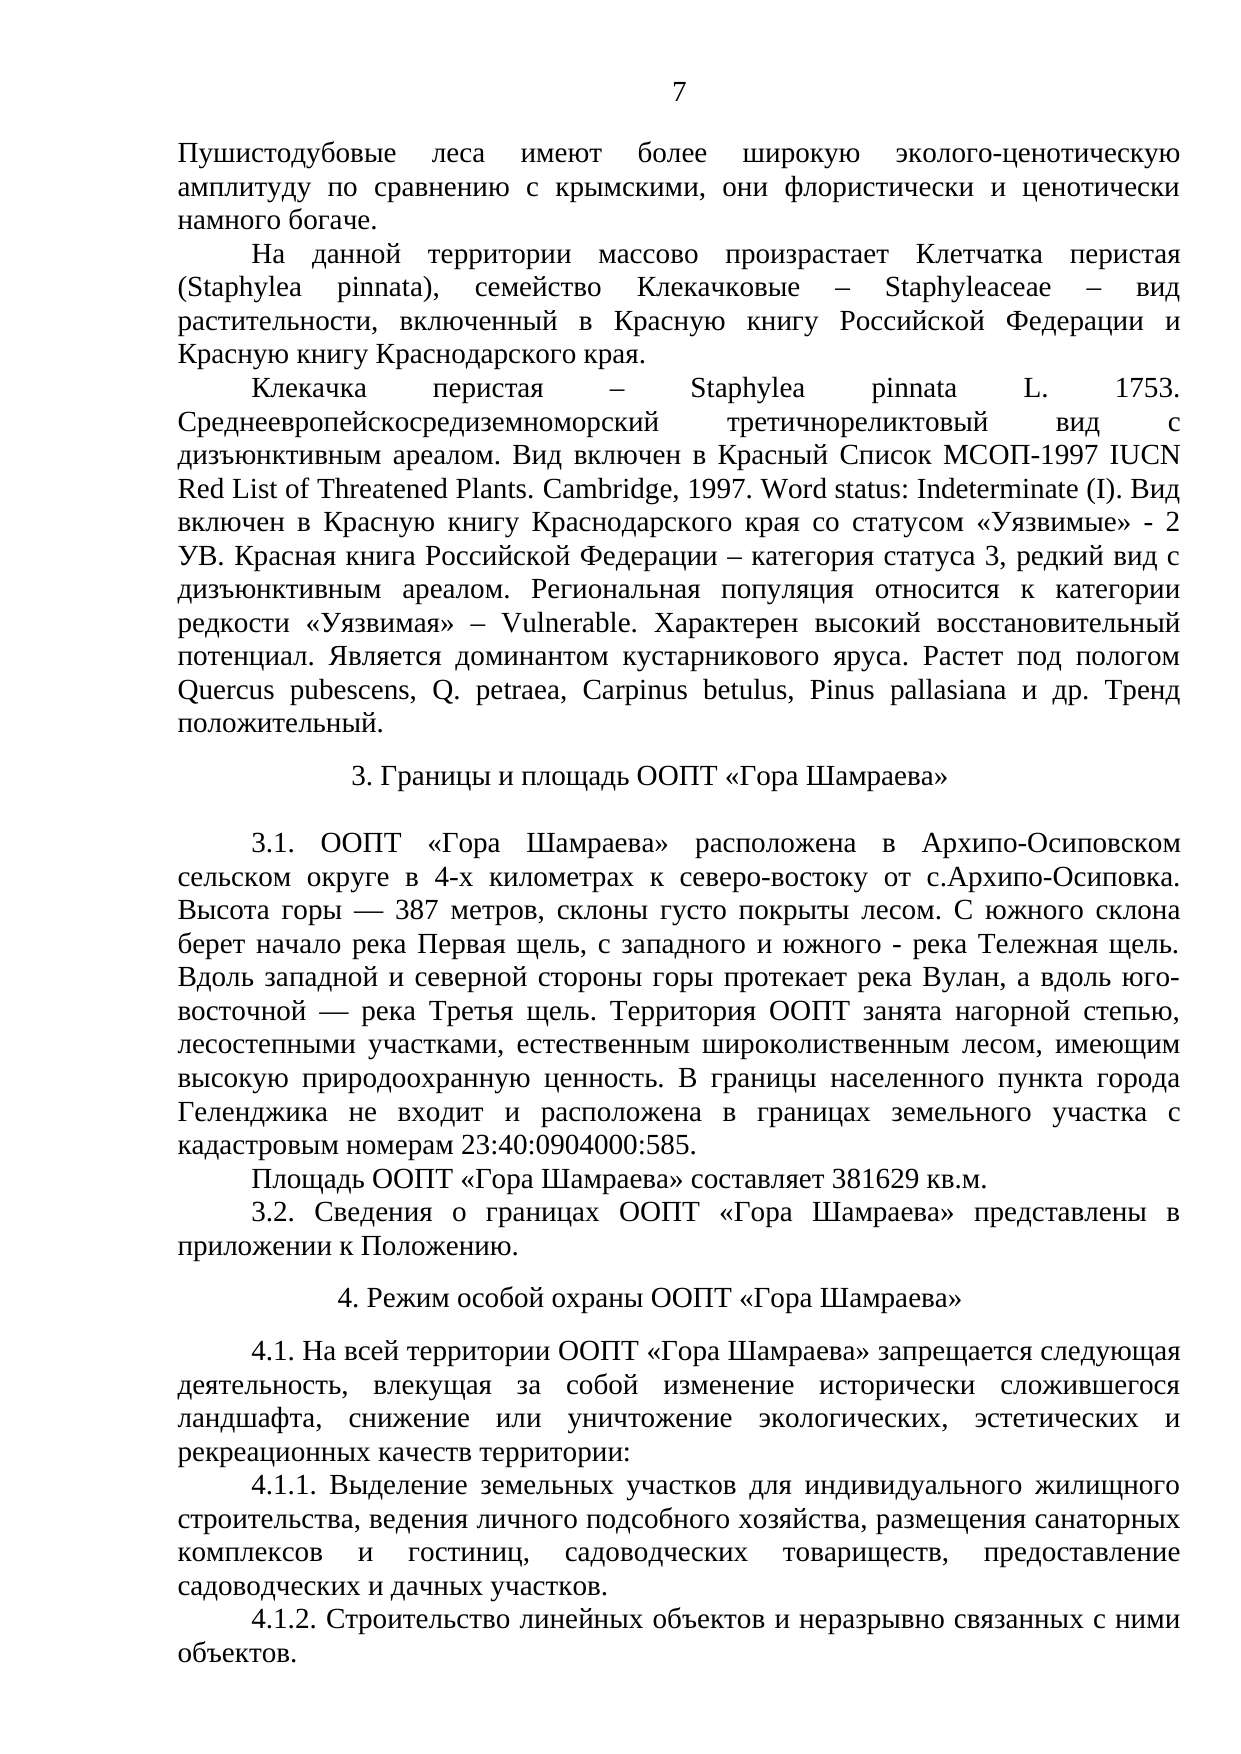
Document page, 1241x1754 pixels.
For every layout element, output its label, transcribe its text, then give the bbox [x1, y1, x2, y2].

text 4.1.2. Строительство линейных объектов и неразрывно связанных с ними объектов. [177, 1602, 1181, 1669]
text 4.1.1. Выделение земельных участков для индивидуального жилищного строительства, ведения личного подсобного хозяйства, размещения санаторных комплексов и гостиниц, садоводческих товариществ, предоставление садоводческих и дачных участков. [177, 1467, 1181, 1602]
text 3.2. Сведения о границах ООПТ «Гора Шамраева» представлены в приложении к Положению. [177, 1194, 1181, 1261]
text На данной территории массово произрастает Клетчатка перистая (Staphylea pinnata), семейство Клекачковые – Staphyleaceae – вид растительности, включенный в Красную книгу Российской Федерации и Красную книгу Краснодарского края. [177, 236, 1181, 370]
text Площадь ООПТ «Гора Шамраева» составляет 381629 кв.м. [177, 1161, 1181, 1194]
text Клекачка перистая – Staphylea pinnata L. 1753. Среднеевропейскосредиземноморский третичнореликтовый вид с дизъюнктивным ареалом. Вид включен в Красный Список МСОП-1997 IUCN Red List of Threatened Plants. Cambridge, 1997. Word status: Indeterminate (I). Вид включен в Красную книгу Краснодарского края со статусом «Уязвимые» - 2 УВ. Красная книга Российской Федерации – категория статуса 3, редкий вид с дизъюнктивным ареалом. Региональная популяция относится к категории редкости «Уязвимая» – Vulnerable. Характерен высокий восстановительный потенциал. Является доминантом кустарникового яруса. Растет под пологом Quercus pubescens, Q. petraea, Carpinus betulus, Pinus pallasiana и др. Тренд положительный. [177, 370, 1181, 739]
text 3.1. ООПТ «Гора Шамраева» расположена в Архипо-Осиповском сельском округе в 4-х километрах к северо-востоку от с.Архипо-Осиповка. Высота горы — 387 метров, склоны густо покрыты лесом. С южного склона берет начало река Первая щель, с западного и южного - река Тележная щель. Вдоль западной и северной стороны горы протекает река Вулан, а вдоль юго-восточной — река Третья щель. Территория ООПТ занята нагорной степью, лесостепными участками, естественным широколиственным лесом, имеющим высокую природоохранную ценность. В границы населенного пункта города Геленджика не входит и расположена в границах земельного участка с кадастровым номерам 23:40:0904000:585. [177, 825, 1181, 1161]
text 3. Границы и площадь ООПТ «Гора Шамраева» [236, 758, 1063, 792]
text 4. Режим особой охраны ООПТ «Гора Шамраева» [236, 1281, 1063, 1314]
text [177, 135, 1181, 236]
text 4.1. На всей территории ООПТ «Гора Шамраева» запрещается следующая деятельность, влекущая за собой изменение исторически сложившегося ландшафта, снижение или уничтожение экологических, эстетических и рекреационных качеств территории: [177, 1333, 1181, 1467]
